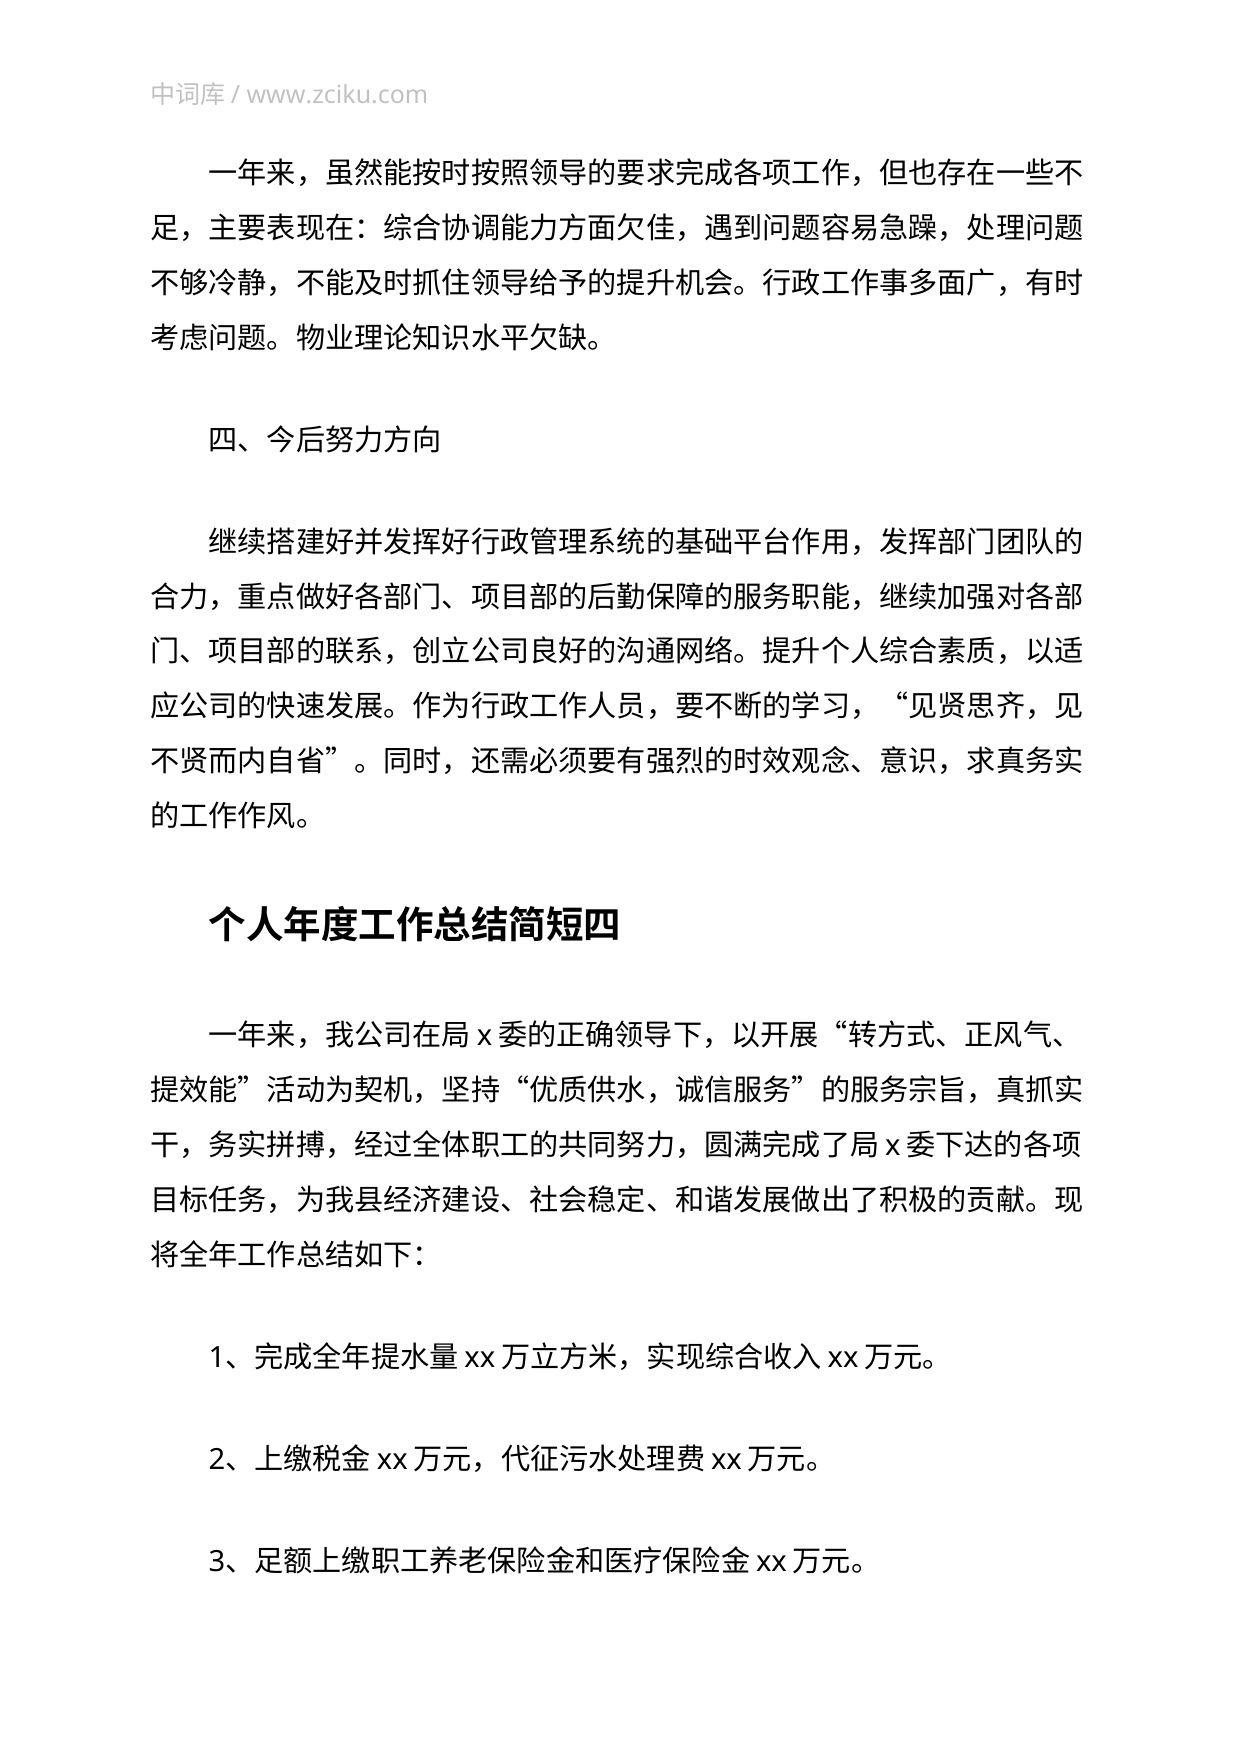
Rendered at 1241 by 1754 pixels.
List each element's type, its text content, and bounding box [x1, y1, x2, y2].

text 一年来，我公司在局x委的正确领导下，以开展“转方式、正风气、提效能”活动为契机，坚持“优质供水，诚信服务”的服务宗旨，真抓实干，务实拼搏，经过全体职工的共同努力，圆满完成了局x委下达的各项目标任务，为我县经济建设、社会稳定、和谐发展做出了积极的贡献。现将全年工作总结如下： [150, 1012, 1090, 1274]
text 3、足额上缴职工养老保险金和医疗保险金xx万元。 [150, 1537, 1090, 1580]
text 2、上缴税金xx万元，代征污水处理费xx万元。 [150, 1435, 1090, 1478]
text 继续搭建好并发挥好行政管理系统的基础平台作用，发挥部门团队的合力，重点做好各部门、项目部的后勤保障的服务职能，继续加强对各部门、项目部的联系，创立公司良好的沟通网络。提升个人综合素质，以适应公司的快速发展。作为行政工作人员，要不断的学习，“见贤思齐，见不贤而内自省”。同时，还需必须要有强烈的时效观念、意识，求真务实的工作作风。 [150, 518, 1090, 835]
text 个人年度工作总结简短四 [150, 894, 1090, 949]
text 一年来，虽然能按时按照领导的要求完成各项工作，但也存在一些不足，主要表现在：综合协调能力方面欠佳，遇到问题容易急躁，处理问题不够冷静，不能及时抓住领导给予的提升机会。行政工作事多面广，有时考虑问题。物业理论知识水平欠缺。 [150, 150, 1090, 357]
text 1、完成全年提水量xx万立方米，实现综合收入xx万元。 [150, 1333, 1090, 1376]
text 四、今后努力方向 [150, 416, 1090, 459]
